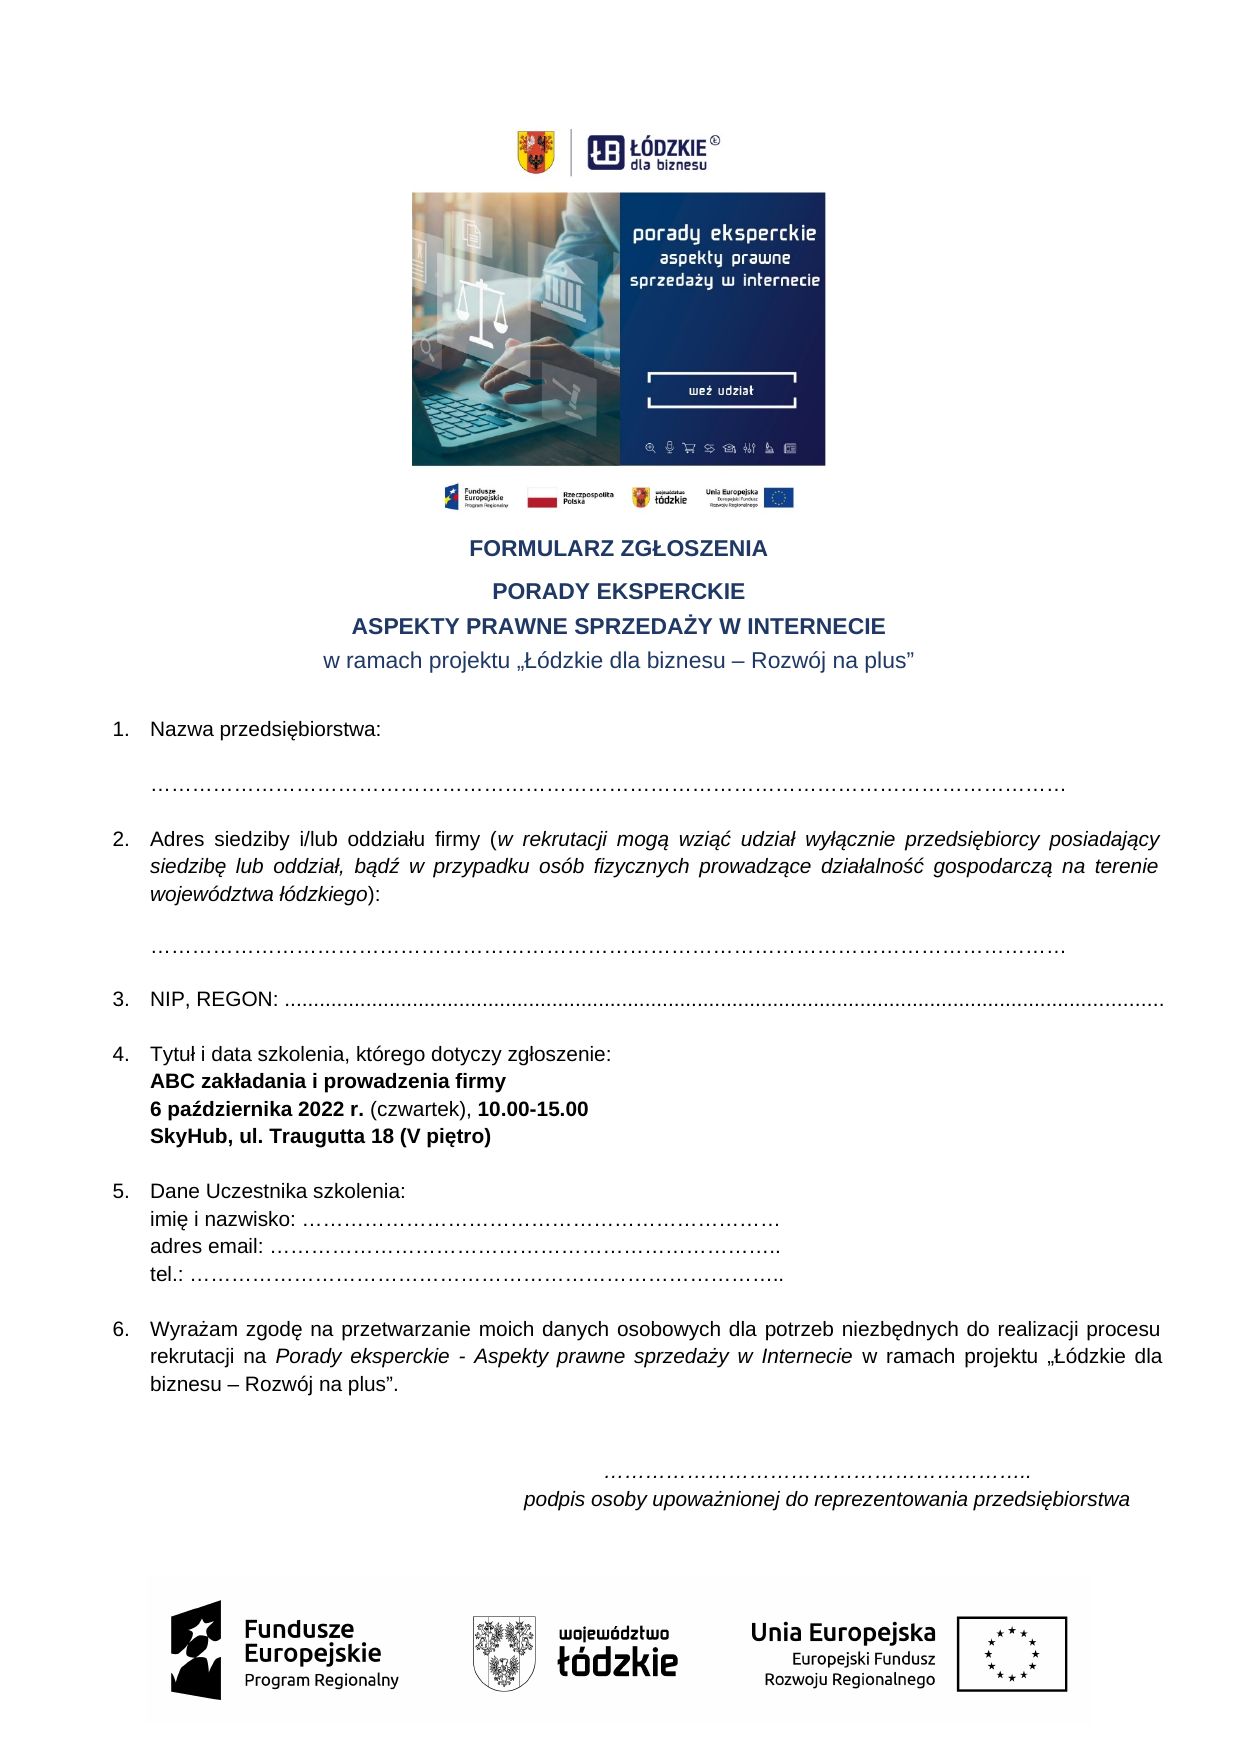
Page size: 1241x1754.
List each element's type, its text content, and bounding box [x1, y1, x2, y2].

list imię i nazwisko: …………………………………………………………… [150, 1207, 1162, 1231]
text podpis osoby upoważnionej do reprezentowania przedsiębiorstwa [444, 1486, 1162, 1510]
list 6 października 2022 r. (czwartek), 10.00-15.00 [150, 1097, 1162, 1121]
list ABC zakładania i prowadzenia firmy [150, 1069, 1162, 1093]
text …………………………………………………………………………………………………………………… [150, 934, 1162, 958]
list Wyrażam zgodę na przetwarzanie moich danych osobowych dla potrzeb niezbędnych do realizacji procesu rekrutacji na Porady eksperckie - Aspekty prawne sprzedaży w Internecie w ramach projektu „Łódzkie dla biznesu – Rozwój na plus”. [112, 1317, 1162, 1396]
list Dane Uczestnika szkolenia: [112, 1179, 1162, 1203]
list Adres siedziby i/lub oddziału firmy (w rekrutacji mogą wziąć udział wyłącznie przedsiębiorcy posiadający siedzibę lub oddział, bądź w przypadku osób fizycznych prowadzące działalność gospodarczą na terenie województwa łódzkiego): [112, 827, 1162, 906]
list SkyHub, ul. Traugutta 18 (V piętro) [150, 1124, 1162, 1148]
subtitle w ramach projektu „Łódzkie dla biznesu – Rozwój na plus” [75, 647, 1162, 673]
subtitle FORMULARZ ZGŁOSZENIA [75, 534, 1162, 561]
picture [146, 1576, 1092, 1725]
list …………………………………………………………………………………………………………………… [150, 772, 1162, 796]
text …………………………………………………….. [297, 1459, 1162, 1483]
picture [412, 112, 826, 527]
subtitle PORADY EKSPERCKIE [75, 578, 1162, 604]
list adres email: ……………………………………………………………….. [150, 1234, 1162, 1258]
subtitle ASPEKTY PRAWNE SPRZEDAŻY W INTERNECIE [75, 613, 1162, 639]
list tel.: ………………………………………………………………………….. [150, 1262, 1162, 1286]
list Nazwa przedsiębiorstwa: [112, 717, 1162, 741]
list Tytuł i data szkolenia, którego dotyczy zgłoszenie: [112, 1042, 1162, 1066]
list NIP, REGON: [112, 987, 1162, 1011]
